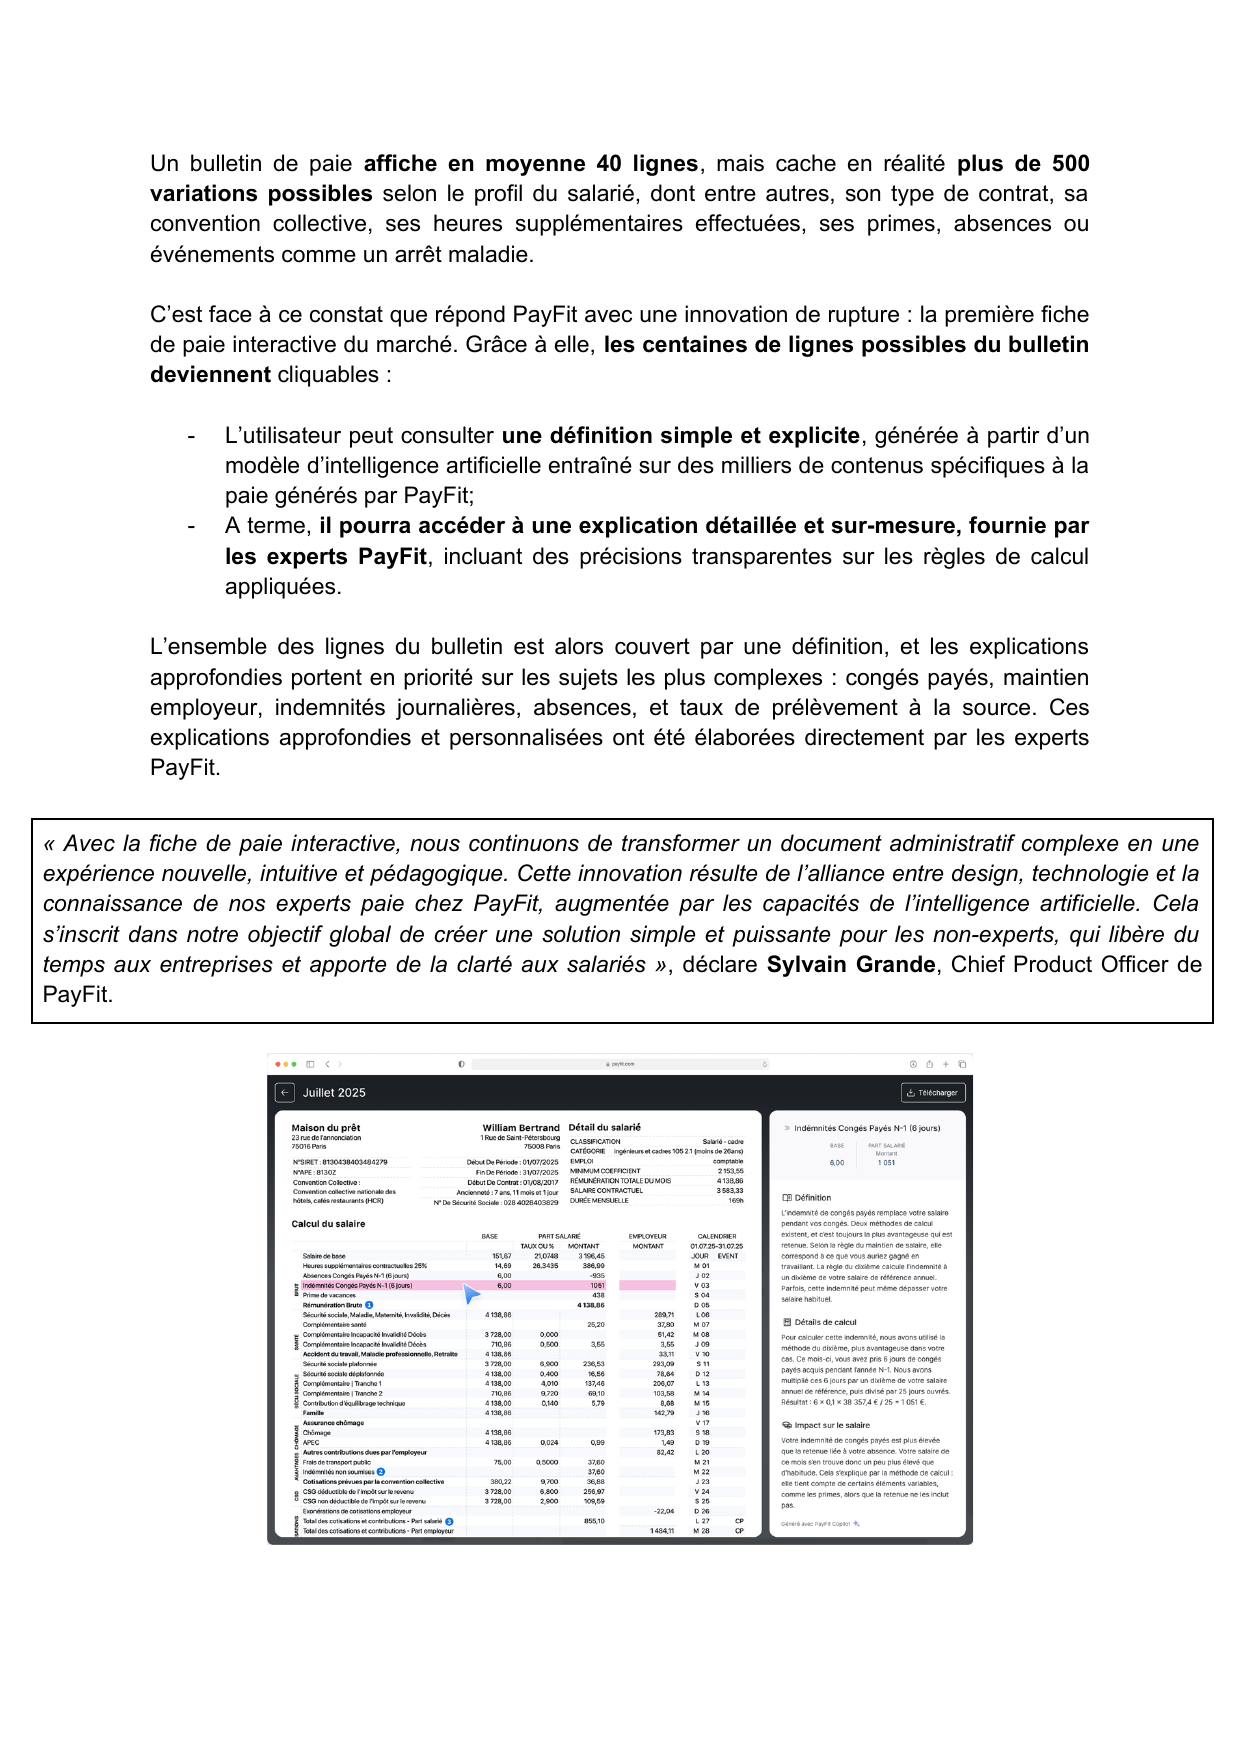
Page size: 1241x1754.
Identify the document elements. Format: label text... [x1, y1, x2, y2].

list L’utilisateur peut consulter une définition simple et explicite, générée à partir d’un modèle d’intelligence artificielle entraîné sur des milliers de contenus spécifiques à la paie générés par PayFit; [187, 422, 1090, 509]
text L’ensemble des lignes du bulletin est alors couvert par une définition, et les explications approfondies portent en priorité sur les sujets les plus complexes : congés payés, maintien employeur, indemnités journalières, absences, et taux de prélèvement à la source. Ces explications approfondies et personnalisées ont été élaborées directement par les experts PayFit. [150, 633, 1090, 781]
text C’est face à ce constat que répond PayFit avec une innovation de rupture : la première fiche de paie interactive du marché. Grâce à elle, les centaines de lignes possibles du bulletin deviennent cliquables : [150, 301, 1090, 388]
text Un bulletin de paie affiche en moyenne 40 lignes, mais cache en réalité plus de 500 variations possibles selon le profil du salarié, dont entre autres, son type de contrat, sa convention collective, ses heures supplémentaires effectuées, ses primes, absences ou événements comme un arrêt maladie. [150, 150, 1090, 267]
table_header « Avec la fiche de paie interactive, nous continuons de transformer un document administratif complexe en une expérience nouvelle, intuitive et pédagogique. Cette innovation résulte de l’alliance entre design, technologie et la connaissance de nos experts paie chez PayFit, augmentée par les capacités de l’intelligence artificielle. Cela s’inscrit dans notre objectif global de créer une solution simple et puissante pour les non-experts, qui libère du temps aux entreprises et apporte de la clarté aux salariés », déclare Sylvain Grande, Chief Product Officer de PayFit. [33, 820, 1212, 1022]
picture [267, 1053, 974, 1545]
list A terme, il pourra accéder à une explication détaillée et sur-mesure, fournie par les experts PayFit, incluant des précisions transparentes sur les règles de calcul appliquées. [187, 512, 1090, 599]
